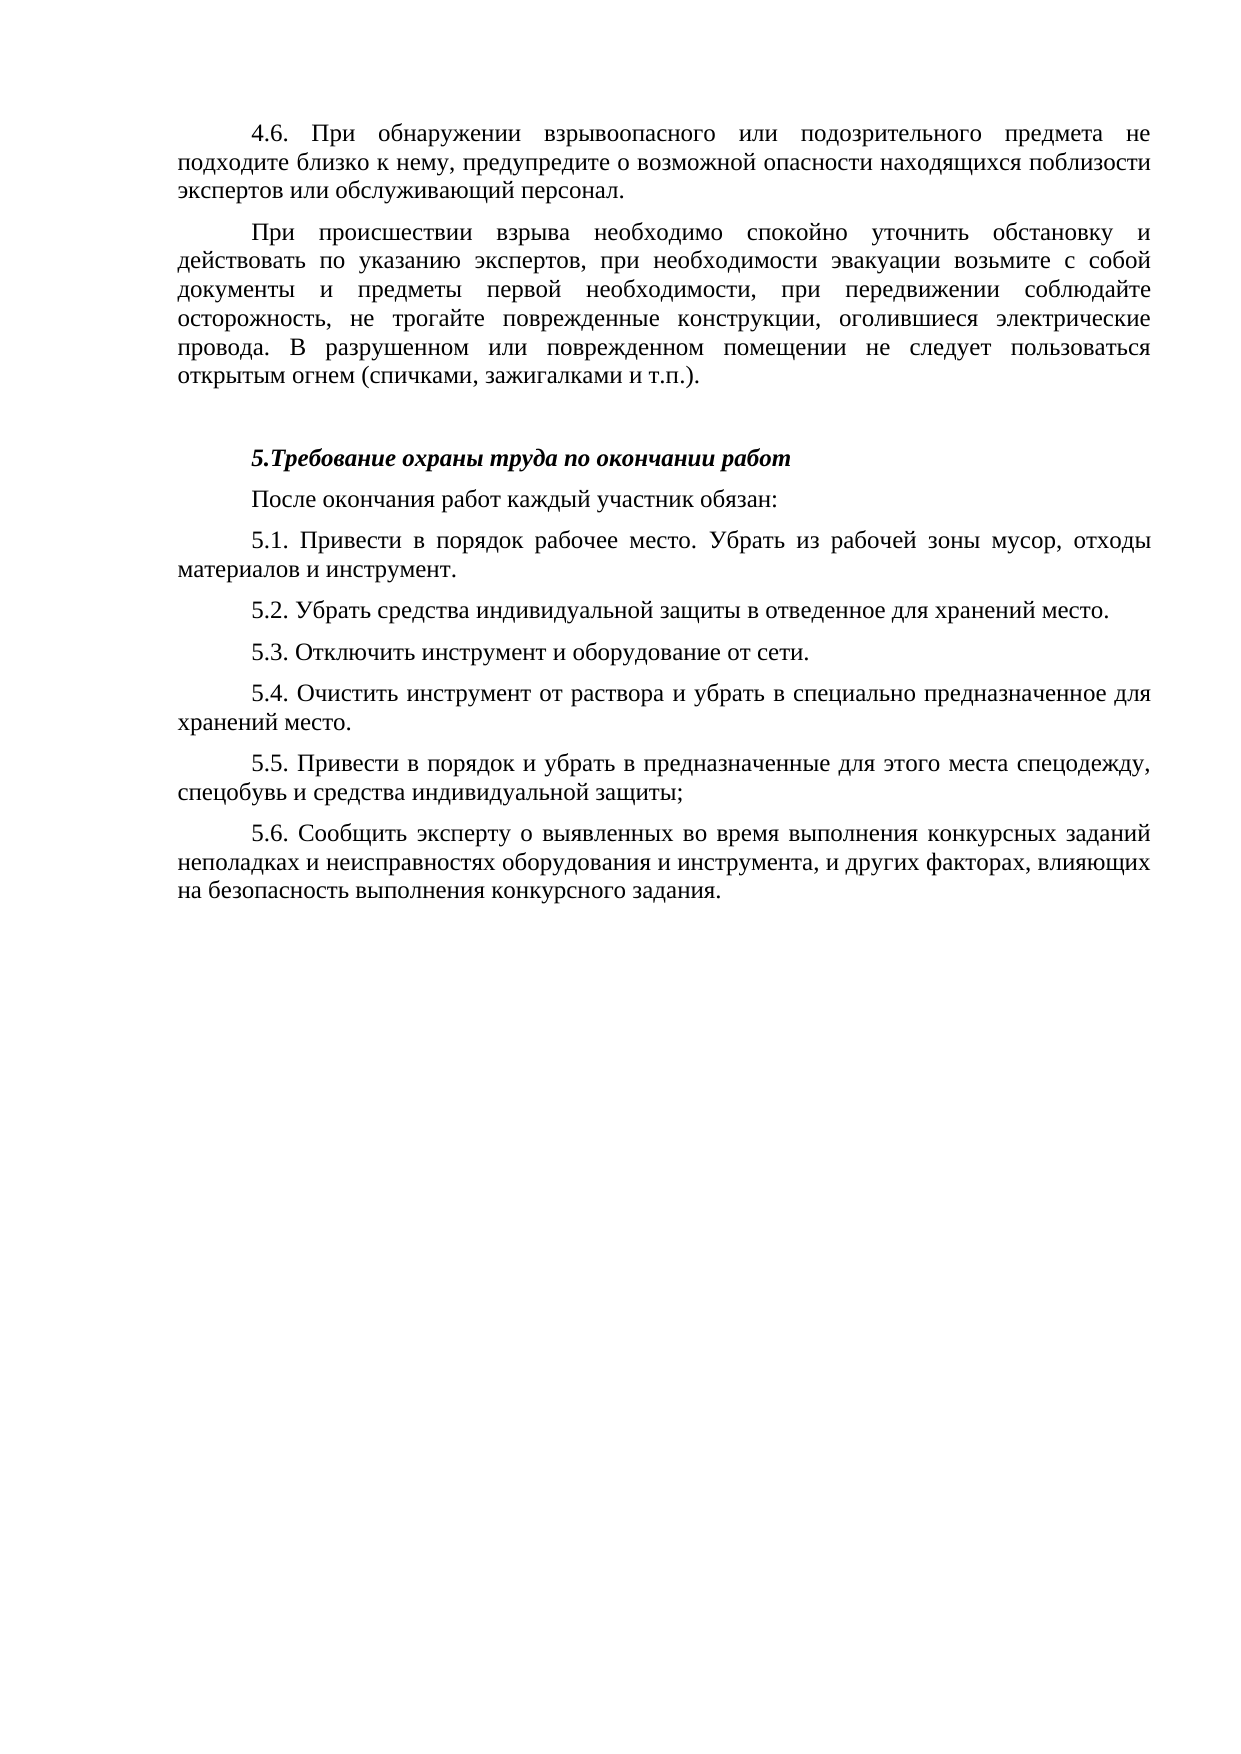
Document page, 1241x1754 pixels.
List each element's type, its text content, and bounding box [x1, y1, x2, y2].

text 5.4. Очистить инструмент от раствора и убрать в специально предназначенное для хранений место. [177, 678, 1152, 736]
text После окончания работ каждый участник обязан: [177, 484, 1152, 513]
text 5.5. Привести в порядок и убрать в предназначенные для этого места спецодежду, спецобувь и средства индивидуальной защиты; [177, 748, 1152, 806]
text 4.6. При обнаружении взрывоопасного или подозрительного предмета не подходите близко к нему, предупредите о возможной опасности находящихся поблизости экспертов или обслуживающий персонал. [177, 118, 1152, 204]
text 5.6. Сообщить эксперту о выявленных во время выполнения конкурсных заданий неполадках и неисправностях оборудования и инструмента, и других факторах, влияющих на безопасность выполнения конкурсного задания. [177, 818, 1152, 904]
text При происшествии взрыва необходимо спокойно уточнить обстановку и действовать по указанию экспертов, при необходимости эвакуации возьмите с собой документы и предметы первой необходимости, при передвижении соблюдайте осторожность, не трогайте поврежденные конструкции, оголившиеся электрические провода. В разрушенном или поврежденном помещении не следует пользоваться открытым огнем (спичками, зажигалками и т.п.). [177, 217, 1152, 389]
subtitle 5.Требование охраны труда по окончании работ [177, 443, 1152, 472]
text 5.1. Привести в порядок рабочее место. Убрать из рабочей зоны мусор, отходы материалов и инструмент. [177, 526, 1152, 583]
text 5.3. Отключить инструмент и оборудование от сети. [177, 637, 1152, 666]
text 5.2. Убрать средства индивидуальной защиты в отведенное для хранений место. [177, 596, 1152, 624]
